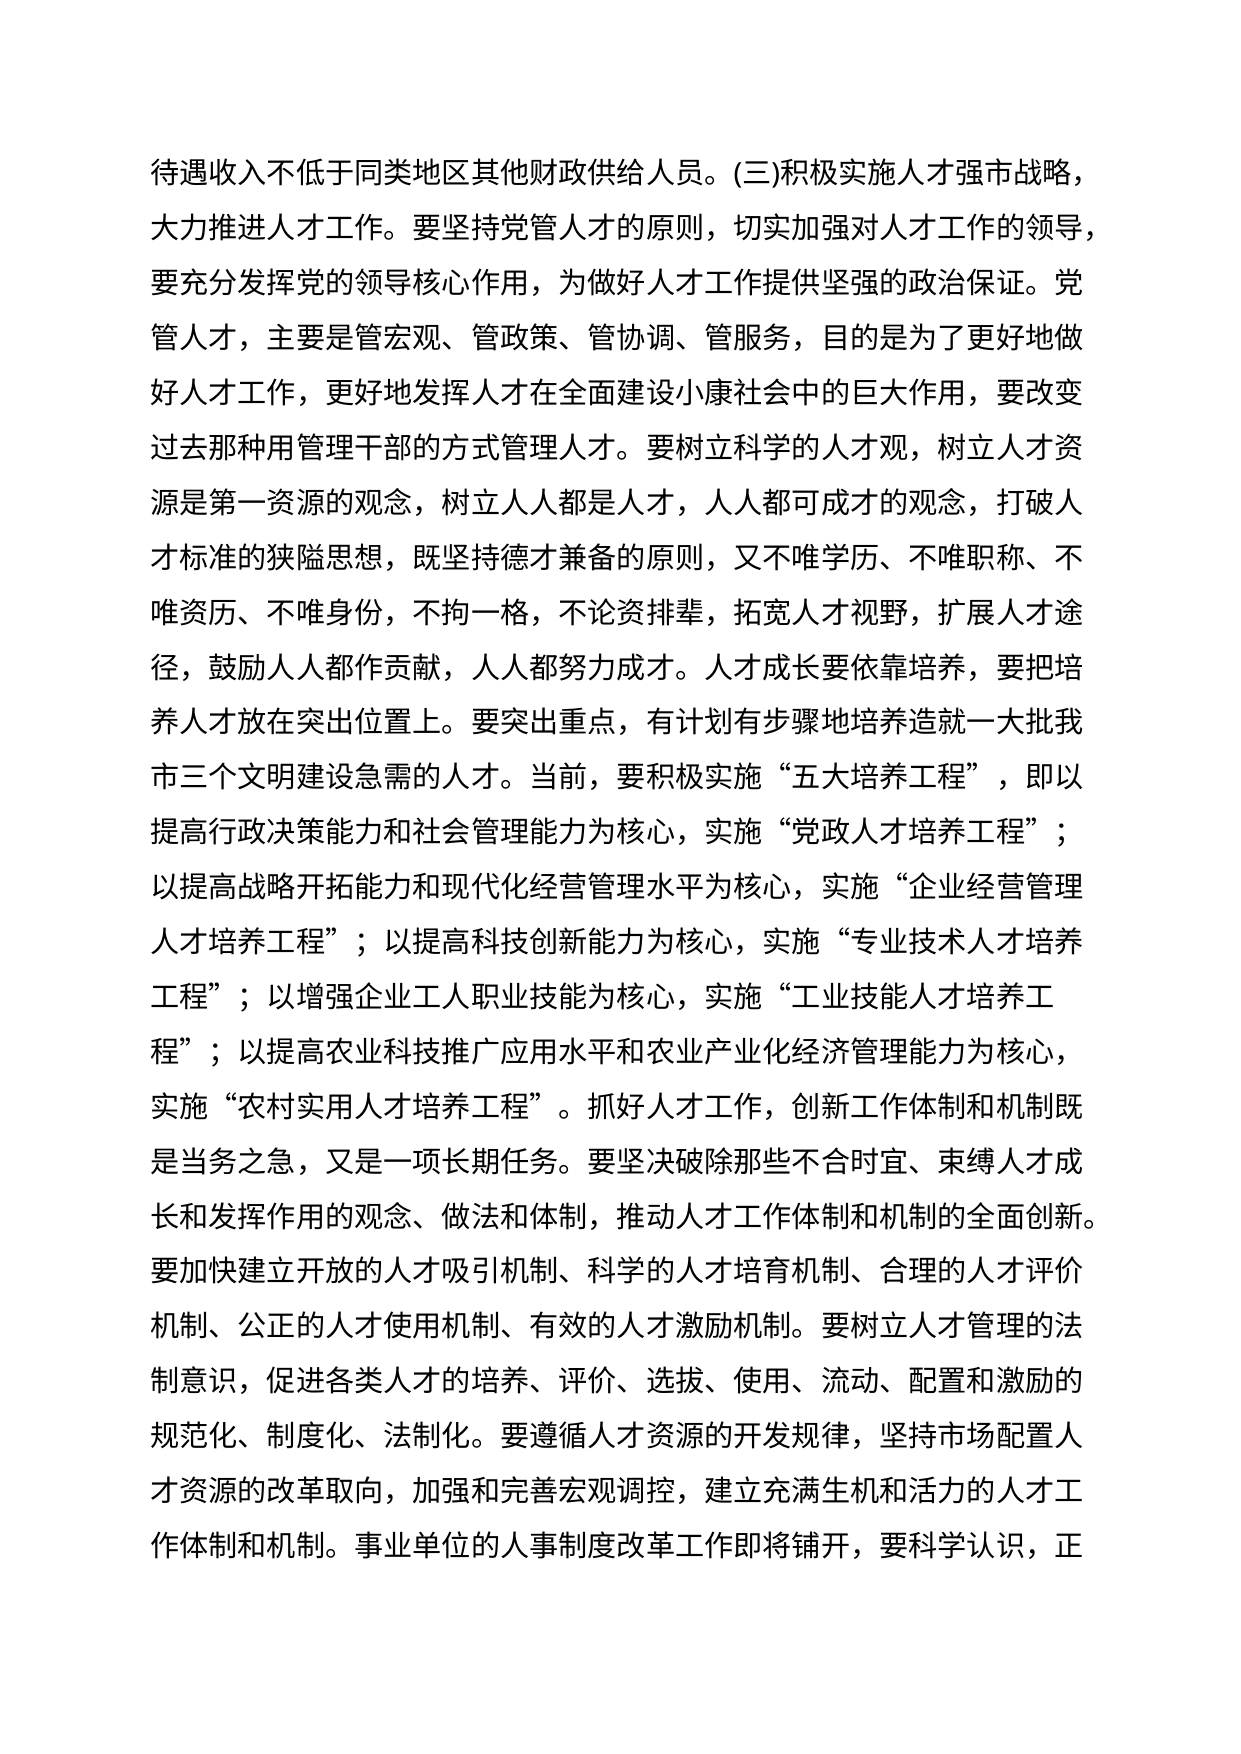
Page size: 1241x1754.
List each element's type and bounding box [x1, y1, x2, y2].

text [150, 150, 1090, 1565]
